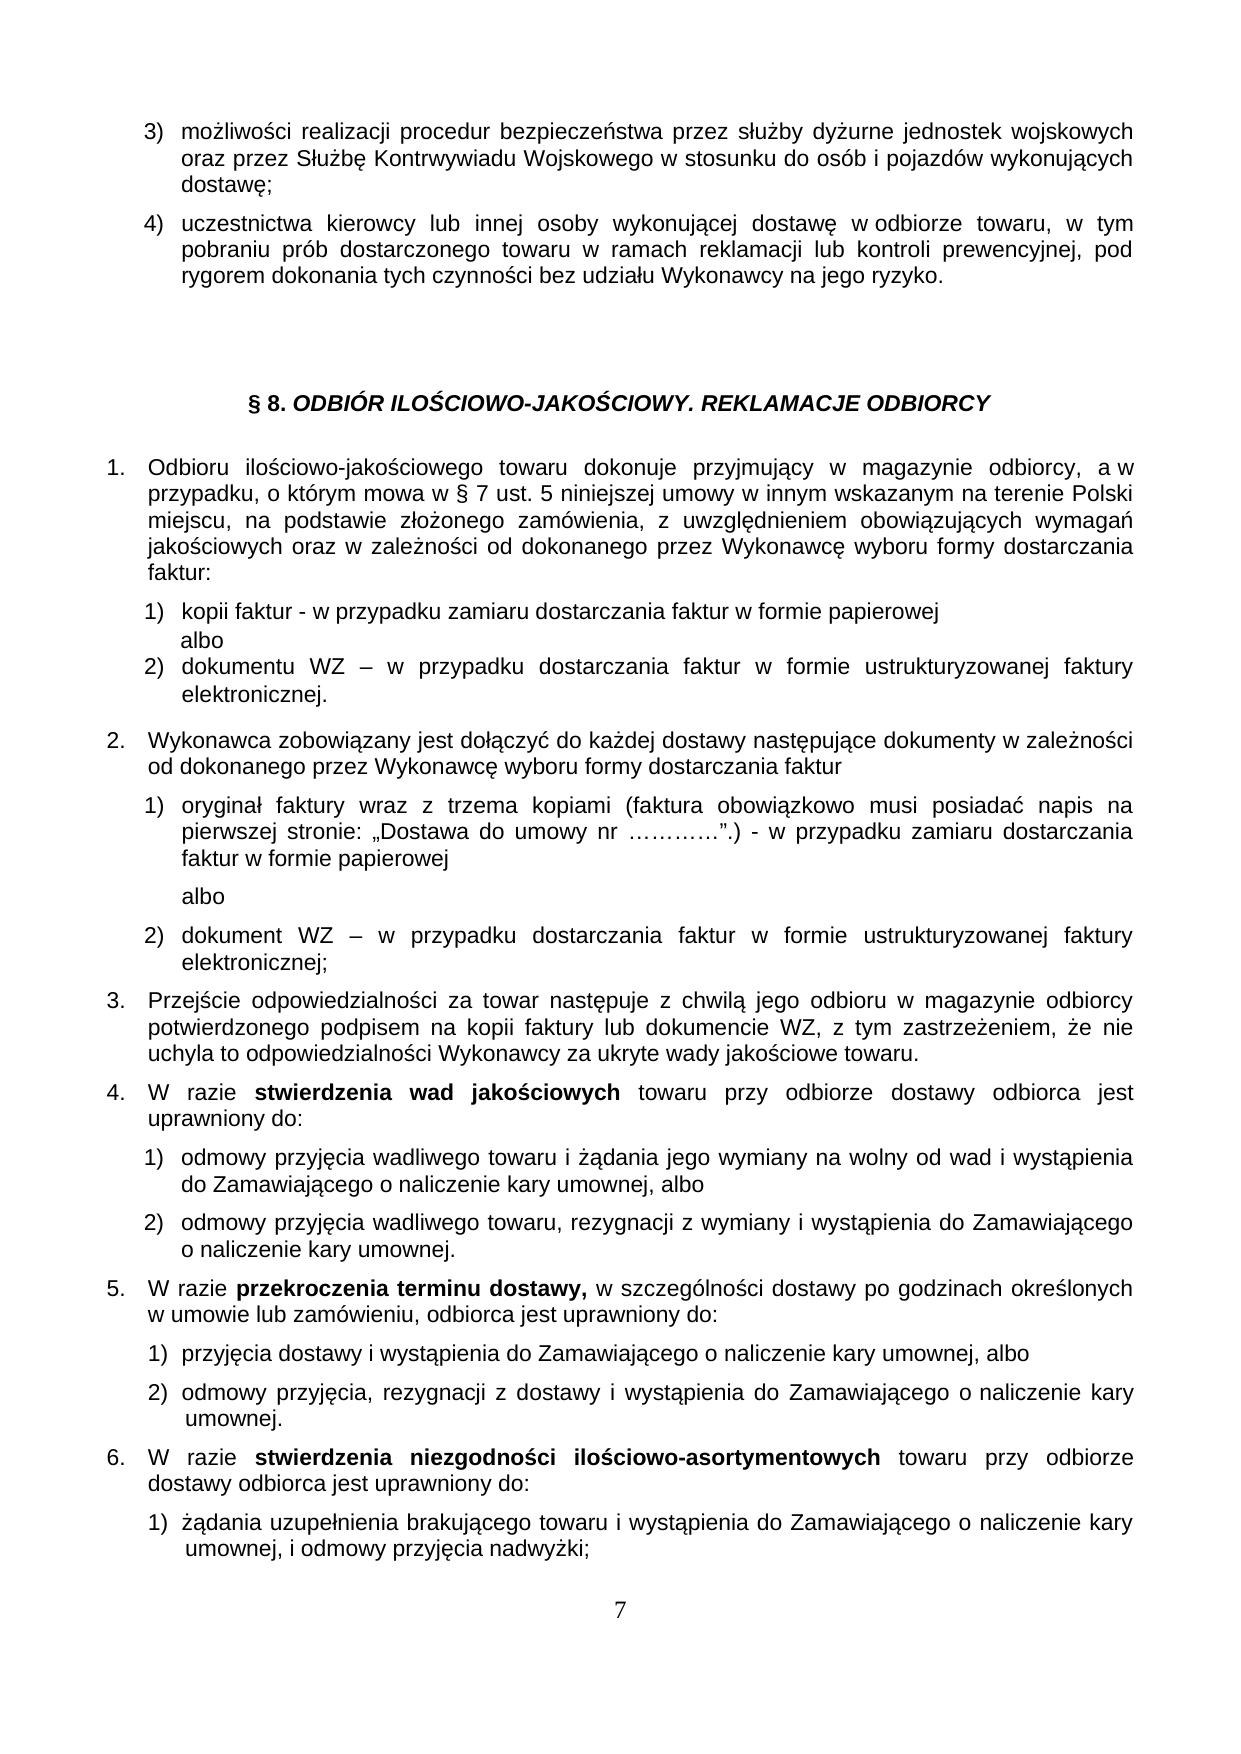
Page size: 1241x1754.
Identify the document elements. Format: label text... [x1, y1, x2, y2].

text § 8. ODBIÓR ILOŚCIOWO-JAKOŚCIOWY. REKLAMACJE ODBIORCY [106, 390, 1134, 416]
list dokumentu WZ – w przypadku dostarczania faktur w formie ustrukturyzowanej faktury elektronicznej. [144, 653, 1134, 708]
list przyjęcia dostawy i wystąpienia do Zamawiającego o naliczenie kary umownej, albo [148, 1340, 1134, 1366]
list oryginał faktury wraz z trzema kopiami (faktura obowiązkowo musi posiadać napis na pierwszej stronie: „Dostawa do umowy nr …………”.) - w przypadku zamiaru dostarczania faktur w formie papierowej [144, 792, 1134, 871]
list albo [180, 627, 1134, 653]
list dokument WZ – w przypadku dostarczania faktur w formie ustrukturyzowanej faktury elektronicznej; [144, 922, 1134, 975]
list W razie stwierdzenia wad jakościowych towaru przy odbiorze dostawy odbiorca jest uprawniony do: [106, 1079, 1134, 1132]
list odmowy przyjęcia, rezygnacji z dostawy i wystąpienia do Zamawiającego o naliczenie kary umownej. [148, 1379, 1134, 1431]
list odmowy przyjęcia wadliwego towaru i żądania jego wymiany na wolny od wad i wystąpienia do Zamawiającego o naliczenie kary umownej, albo [143, 1144, 1134, 1197]
list Wykonawca zobowiązany jest dołączyć do każdej dostawy następujące dokumenty w zależności od dokonanego przez Wykonawcę wyboru formy dostarczania faktur [106, 727, 1134, 779]
list kopii faktur - w przypadku zamiaru dostarczania faktur w formie papierowej [144, 598, 1134, 624]
list Przejście odpowiedzialności za towar następuje z chwilą jego odbioru w magazynie odbiorcy potwierdzonego podpisem na kopii faktury lub dokumencie WZ, z tym zastrzeżeniem, że nie uchyla to odpowiedzialności Wykonawcy za ukryte wady jakościowe towaru. [106, 987, 1134, 1066]
list W razie stwierdzenia niezgodności ilościowo-asortymentowych towaru przy odbiorze dostawy odbiorca jest uprawniony do: [106, 1444, 1134, 1497]
list odmowy przyjęcia wadliwego towaru, rezygnacji z wymiany i wystąpienia do Zamawiającego o naliczenie kary umownej. [143, 1209, 1134, 1262]
text albo [181, 883, 1134, 910]
list uczestnictwa kierowcy lub innej osoby wykonującej dostawę w odbiorze towaru, w tym pobraniu prób dostarczonego towaru w ramach reklamacji lub kontroli prewencyjnej, pod rygorem dokonania tych czynności bez udziału Wykonawcy na jego ryzyko. [143, 210, 1134, 289]
list żądania uzupełnienia brakującego towaru i wystąpienia do Zamawiającego o naliczenie kary umownej, i odmowy przyjęcia nadwyżki; [148, 1509, 1134, 1562]
list Odbioru ilościowo-jakościowego towaru dokonuje przyjmujący w magazynie odbiorcy, a w przypadku, o którym mowa w § 7 ust. 5 niniejszej umowy w innym wskazanym na terenie Polski miejscu, na podstawie złożonego zamówienia, z uwzględnieniem obowiązujących wymagań jakościowych oraz w zależności od dokonanego przez Wykonawcę wyboru formy dostarczania faktur: [106, 454, 1134, 586]
list W razie przekroczenia terminu dostawy, w szczególności dostawy po godzinach określonych w umowie lub zamówieniu, odbiorca jest uprawniony do: [106, 1274, 1134, 1327]
list możliwości realizacji procedur bezpieczeństwa przez służby dyżurne jednostek wojskowych oraz przez Służbę Kontrwywiadu Wojskowego w stosunku do osób i pojazdów wykonujących dostawę; [143, 118, 1134, 197]
